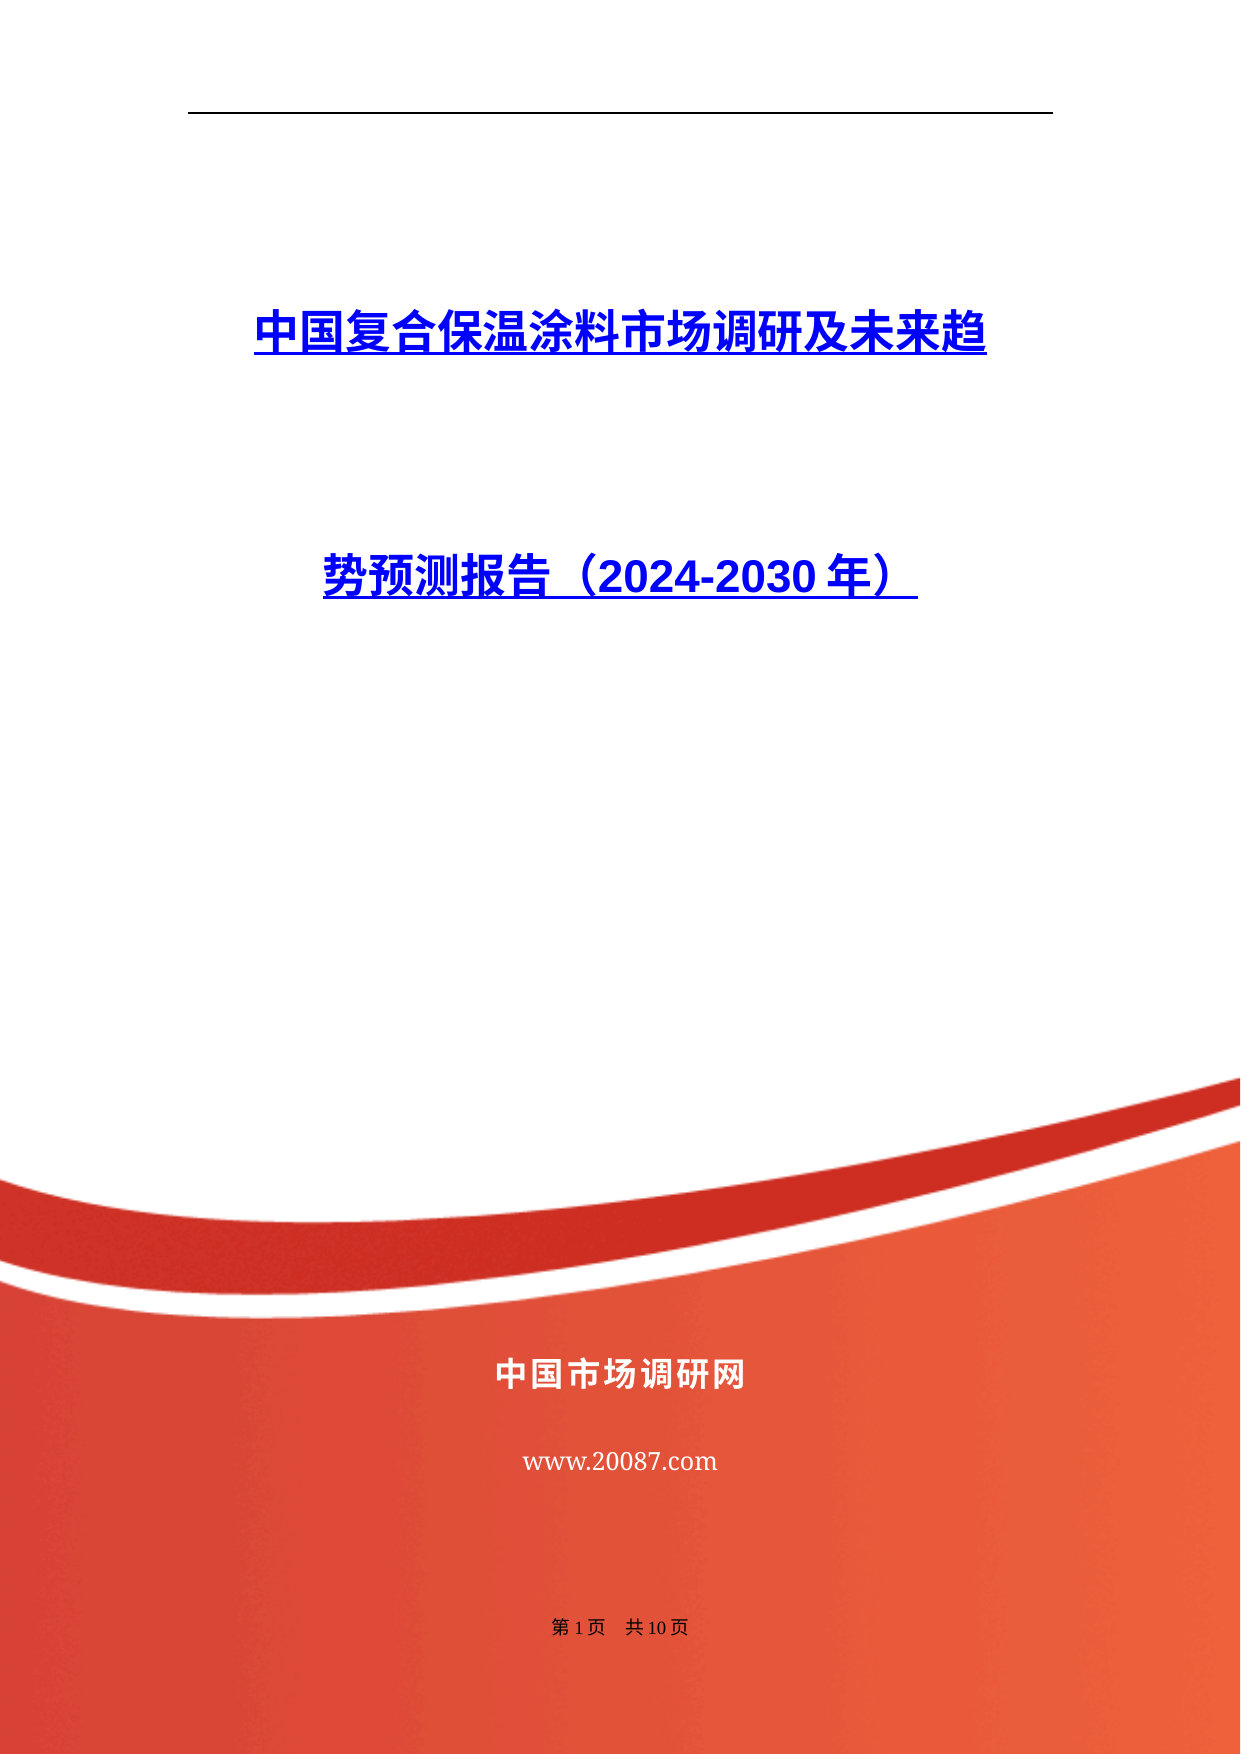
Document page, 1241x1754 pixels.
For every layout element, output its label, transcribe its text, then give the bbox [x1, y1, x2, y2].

table_header 中国复合保温涂料市场调研及未来趋势预测报告（2024-2030年） [188, 207, 1053, 773]
text www.20087.com [187, 1428, 1053, 1493]
subtitle 中国市场调研网 [187, 1339, 1053, 1404]
picture [0, 1006, 1241, 1754]
